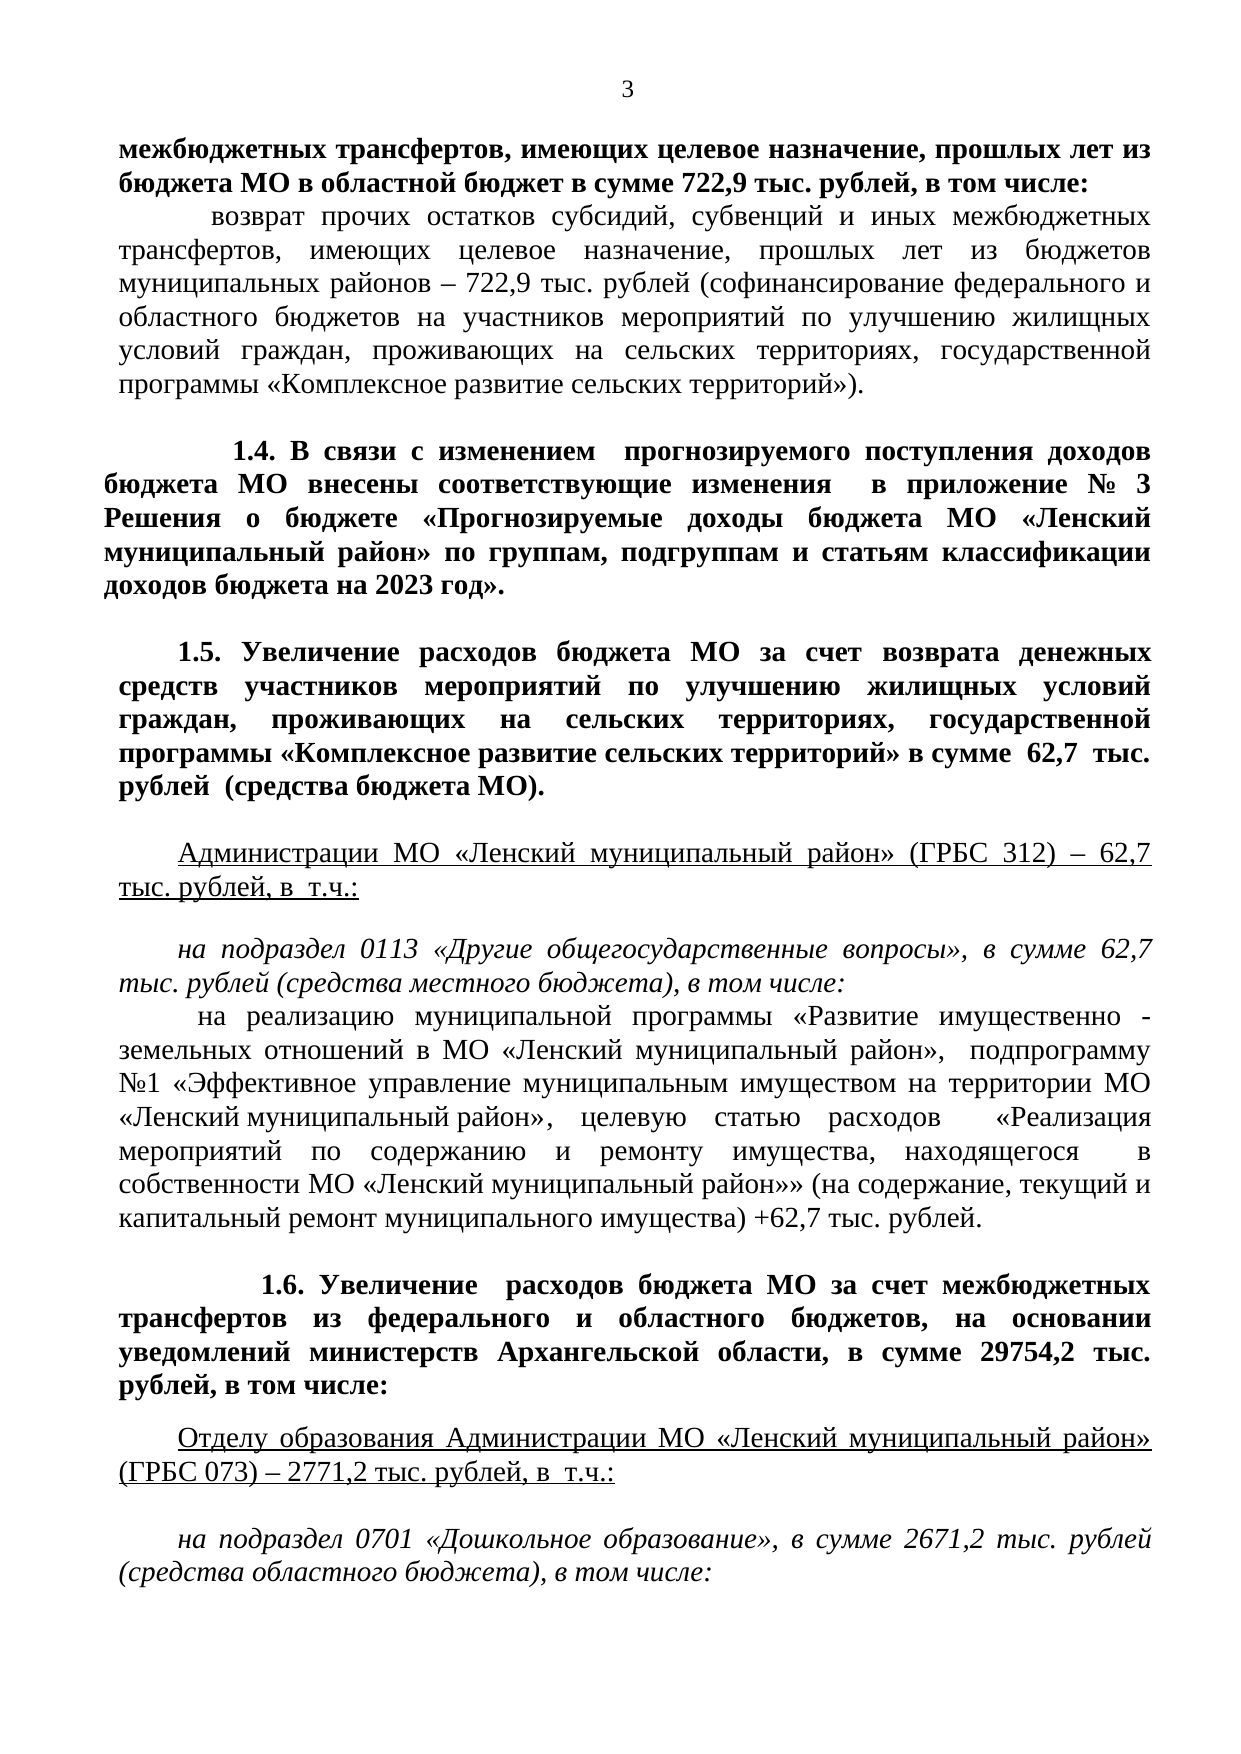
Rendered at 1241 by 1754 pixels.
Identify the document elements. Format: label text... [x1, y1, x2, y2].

text Отделу образования Администрации МО «Ленский муниципальный район» (ГРБС 073) – 2771,2 тыс. рублей, в т.ч.: [118, 1420, 1152, 1487]
text 1.5. Увеличение расходов бюджета МО за счет возврата денежных средств участников мероприятий по улучшению жилищных условий граждан, проживающих на сельских территориях, государственной программы «Комплексное развитие сельских территорий» в сумме 62,7 тыс. рублей (средства бюджета МО). [118, 634, 1152, 802]
text на подраздел 0701 «Дошкольное образование», в сумме 2671,2 тыс. рублей (средства областного бюджета), в том числе: [118, 1521, 1152, 1588]
text 1.6. Увеличение расходов бюджета МО за счет межбюджетных трансфертов из федерального и областного бюджетов, на основании уведомлений министерств Архангельской области, в сумме 29754,2 тыс. рублей, в том числе: [118, 1267, 1152, 1401]
text на подраздел 0113 «Другие общегосударственные вопросы», в сумме 62,7 тыс. рублей (средства местного бюджета), в том числе: [118, 931, 1152, 998]
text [118, 131, 1152, 198]
text возврат прочих остатков субсидий, субвенций и иных межбюджетных трансфертов, имеющих целевое назначение, прошлых лет из бюджетов муниципальных районов – 722,9 тыс. рублей (софинансирование федерального и областного бюджетов на участников мероприятий по улучшению жилищных условий граждан, проживающих на сельских территориях, государственной программы «Комплексное развитие сельских территорий»). [118, 198, 1152, 399]
text 1.4. В связи с изменением прогнозируемого поступления доходов бюджета МО внесены соответствующие изменения в приложение № 3 Решения о бюджете «Прогнозируемые доходы бюджета МО «Ленский муниципальный район» по группам, подгруппам и статьям классификации доходов бюджета на 2023 год». [103, 433, 1152, 601]
text на реализацию муниципальной программы «Развитие имущественно - земельных отношений в МО «Ленский муниципальный район», подпрограмму №1 «Эффективное управление муниципальным имуществом на территории МО «Ленский муниципальный район» , целевую статью расходов «Реализация мероприятий по содержанию и ремонту имущества, находящегося в собственности МО «Ленский муниципальный район»» (на содержание, текущий и капитальный ремонт муниципального имущества) +62,7 тыс. рублей. [118, 998, 1152, 1233]
text Администрации МО «Ленский муниципальный район» (ГРБС 312) – 62,7 тыс. рублей, в т.ч.: [118, 836, 1152, 903]
